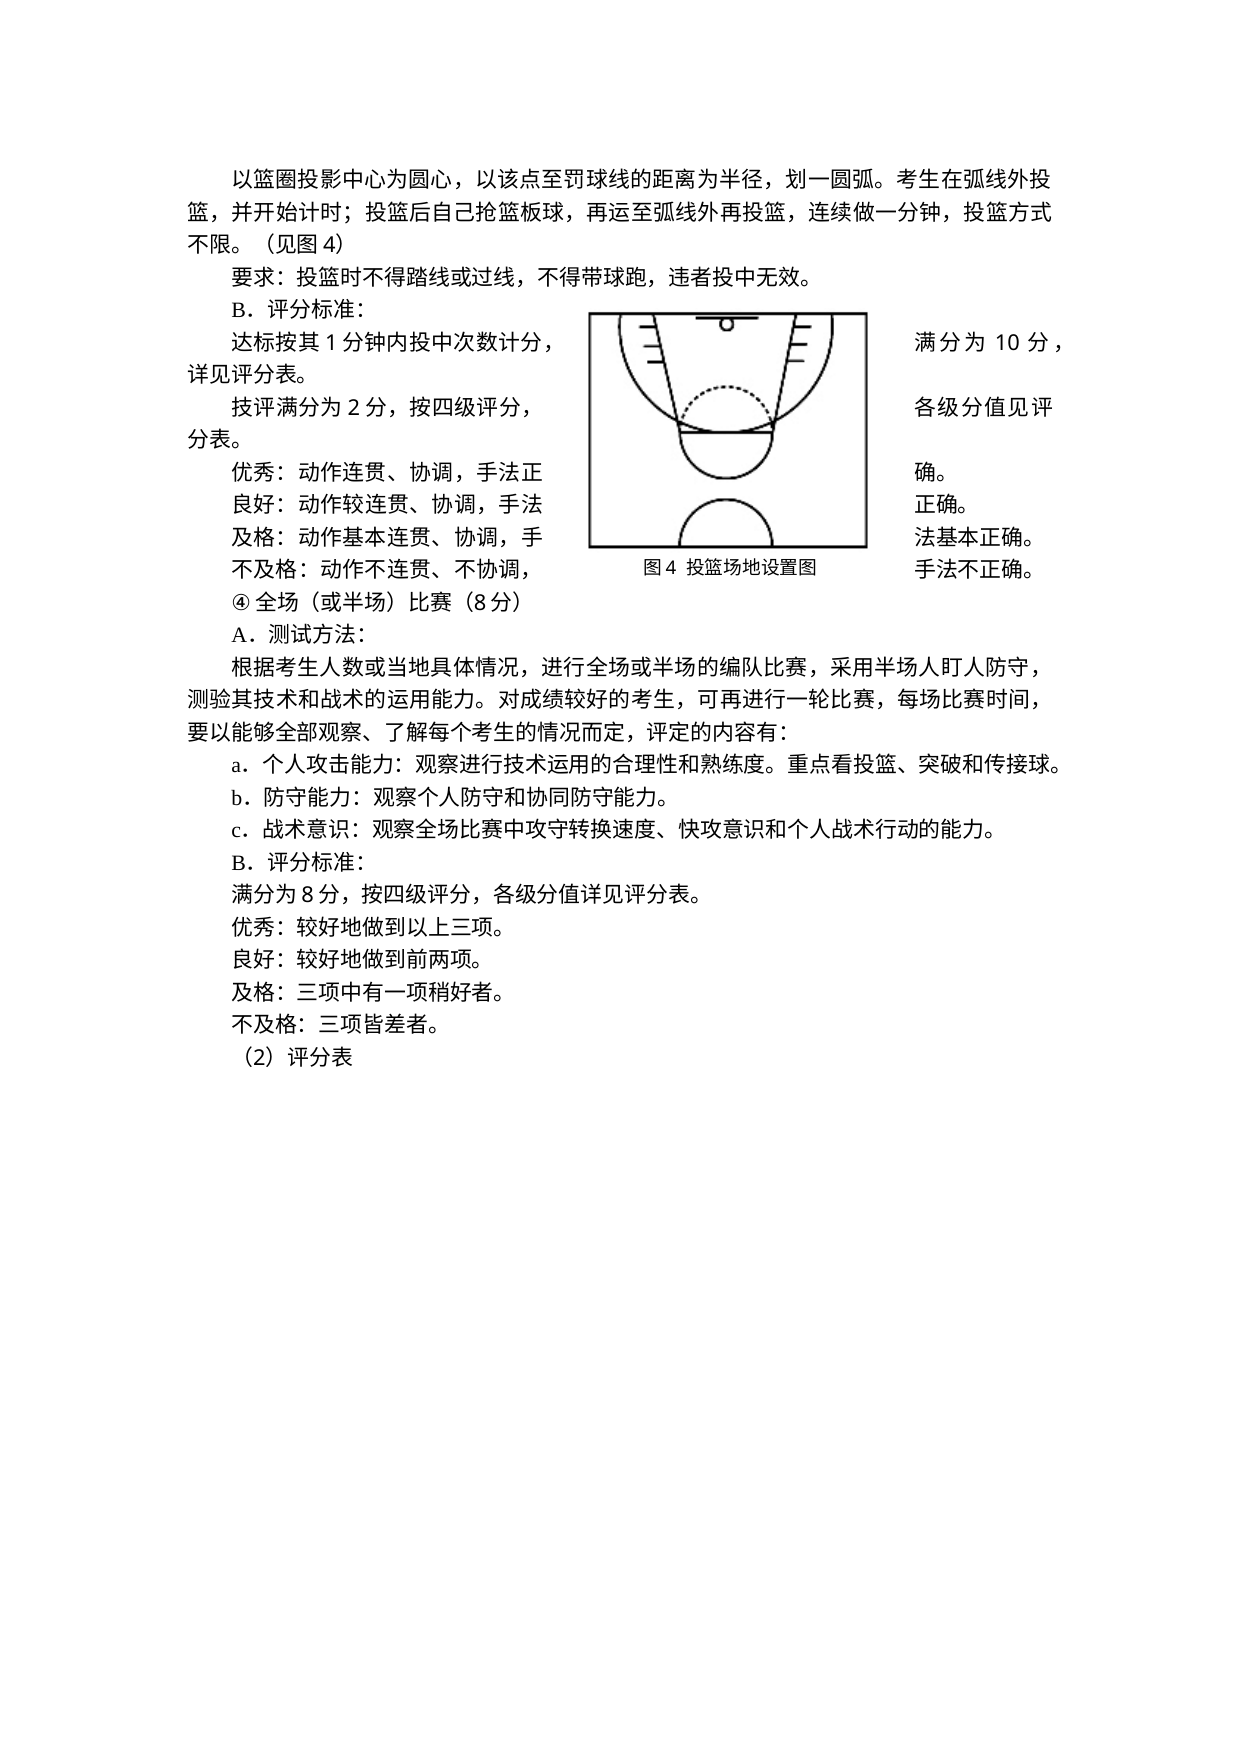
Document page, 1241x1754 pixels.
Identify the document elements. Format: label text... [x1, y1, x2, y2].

text ④全场（或半场）比赛（8分） [187, 584, 1053, 617]
text 技评满分为2分，按四级评分，各级分值见评分表。 [187, 389, 577, 454]
text 及格：动作基本连贯、协调，手法基本正确。 [187, 519, 577, 552]
text 良好：动作较连贯、协调，手法正确。 [187, 487, 577, 519]
text a．个人攻击能力：观察进行技术运用的合理性和熟练度。重点看投篮、突破和传接球。 [187, 747, 1053, 779]
text 满分为8分，按四级评分，各级分值详见评分表。 [187, 877, 1053, 909]
text 优秀：较好地做到以上三项。 [187, 909, 1053, 942]
text B．评分标准： [187, 844, 1053, 877]
text 及格：三项中有一项稍好者。 [187, 974, 1053, 1007]
text 达标按其1分钟内投中次数计分，满分为10分，详见评分表。 [187, 324, 577, 389]
text c．战术意识：观察全场比赛中攻守转换速度、快攻意识和个人战术行动的能力。 [187, 812, 1053, 844]
text 达标按其1分钟内投中次数计分，满分为10分，详见评分表。 [881, 324, 1053, 389]
text 根据考生人数或当地具体情况，进行全场或半场的编队比赛，采用半场人盯人防守，测验其技术和战术的运用能力。对成绩较好的考生，可再进行一轮比赛，每场比赛时间，要以能够全部观察、了解每个考生的情况而定，评定的内容有： [187, 649, 1053, 747]
text B．评分标准： [187, 292, 1053, 324]
picture [577, 308, 881, 553]
text 优秀：动作连贯、协调，手法正确。 [187, 454, 577, 487]
text b．防守能力：观察个人防守和协同防守能力。 [187, 779, 1053, 812]
text 优秀：动作连贯、协调，手法正确。 [881, 454, 1053, 487]
text 要求：投篮时不得踏线或过线，不得带球跑，违者投中无效。 [187, 259, 1053, 292]
text 不及格：三项皆差者。 [187, 1007, 1053, 1039]
text （2）评分表 [187, 1039, 1053, 1072]
text 良好：较好地做到前两项。 [187, 942, 1053, 974]
text 技评满分为2分，按四级评分，各级分值见评分表。 [881, 389, 1053, 454]
text 良好：动作较连贯、协调，手法正确。 [881, 487, 1053, 519]
text A．测试方法： [187, 617, 1053, 649]
text 及格：动作基本连贯、协调，手法基本正确。 [881, 519, 1053, 552]
text 以篮圈投影中心为圆心，以该点至罚球线的距离为半径，划一圆弧。考生在弧线外投篮，并开始计时；投篮后自己抢篮板球，再运至弧线外再投篮，连续做一分钟，投篮方式不限。（见图4） [187, 162, 1053, 259]
text 不及格：动作不连贯、不协调，手法不正确。 [187, 552, 1053, 584]
